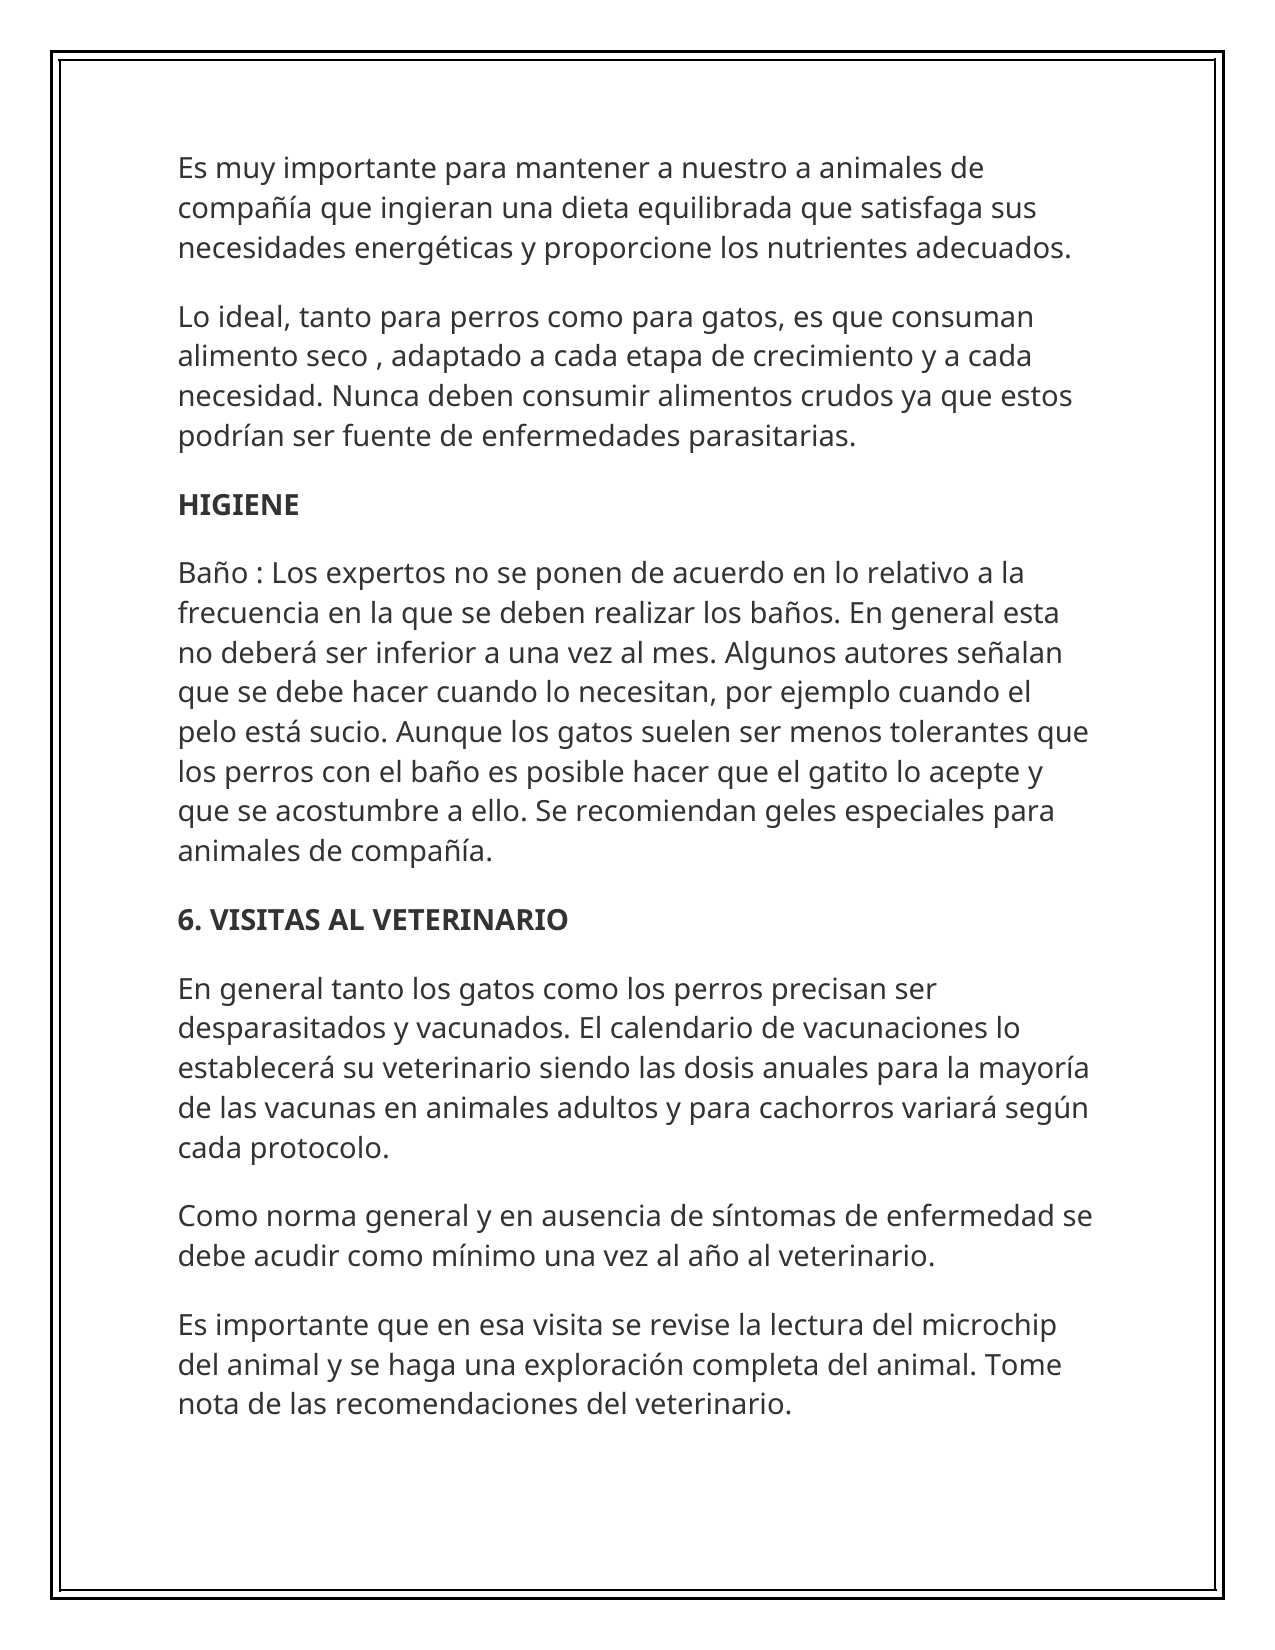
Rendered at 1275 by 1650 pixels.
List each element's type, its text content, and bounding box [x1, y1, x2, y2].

text Como norma general y en ausencia de síntomas de enfermedad se debe acudir como mínimo una vez al año al veterinario. [177, 1196, 1098, 1275]
text Baño : Los expertos no se ponen de acuerdo en lo relativo a la frecuencia en la que se deben realizar los baños. En general esta no deberá ser inferior a una vez al mes. Algunos autores señalan que se debe hacer cuando lo necesitan, por ejemplo cuando el pelo está sucio. Aunque los gatos suelen ser menos tolerantes que los perros con el baño es posible hacer que el gatito lo acepte y que se acostumbre a ello. Se recomiendan geles especiales para animales de compañía. [177, 553, 1098, 870]
text Lo ideal, tanto para perros como para gatos, es que consuman alimento seco , adaptado a cada etapa de crecimiento y a cada necesidad. Nunca deben consumir alimentos crudos ya que estos podrían ser fuente de enfermedades parasitarias. [177, 296, 1098, 454]
text HIGIENE [177, 484, 1098, 523]
text Es importante que en esa visita se revise la lectura del microchip del animal y se haga una exploración completa del animal. Tome nota de las recomendaciones del veterinario. [177, 1304, 1098, 1423]
text 6. VISITAS AL VETERINARIO [177, 899, 1098, 939]
text En general tanto los gatos como los perros precisan ser desparasitados y vacunados. El calendario de vacunaciones lo establecerá su veterinario siendo las dosis anuales para la mayoría de las vacunas en animales adultos y para cachorros variará según cada protocolo. [177, 968, 1098, 1167]
text Es muy importante para mantener a nuestro a animales de compañía que ingieran una dieta equilibrada que satisfaga sus necesidades energéticas y proporcione los nutrientes adecuados. [177, 148, 1098, 267]
